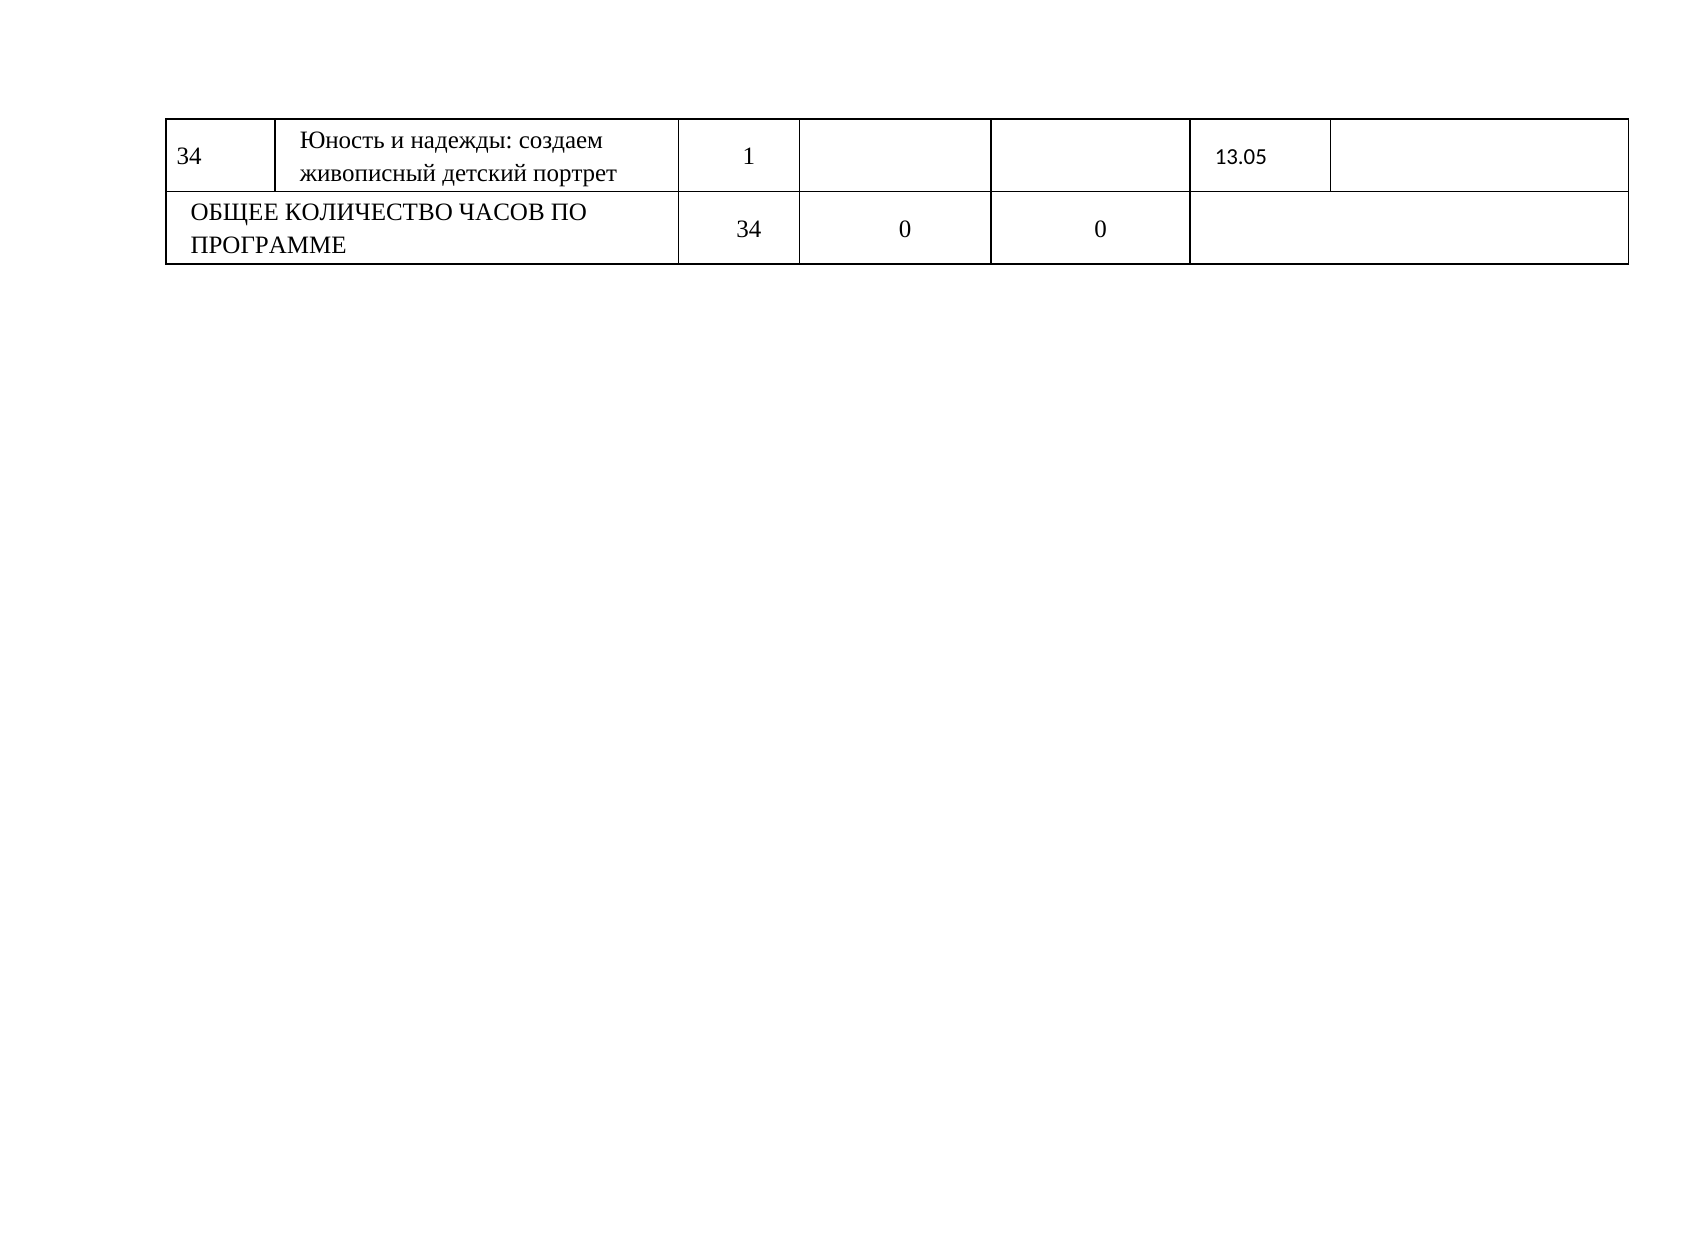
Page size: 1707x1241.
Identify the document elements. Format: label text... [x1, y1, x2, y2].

table_cell 0 [992, 192, 1189, 263]
table_cell [1331, 120, 1628, 191]
table_cell 1 [679, 120, 799, 191]
table_cell [992, 120, 1189, 191]
table_cell ОБЩЕЕ КОЛИЧЕСТВО ЧАСОВ ПО ПРОГРАММЕ [167, 192, 678, 263]
table_cell [1191, 192, 1628, 263]
table_cell 34 [679, 192, 799, 263]
table_cell 13.05 [1191, 120, 1330, 191]
table_cell Юность и надежды: создаем живописный детский портрет [276, 120, 678, 191]
table_cell [800, 120, 990, 191]
table_cell 0 [800, 192, 990, 263]
table_cell 34 [167, 120, 274, 191]
